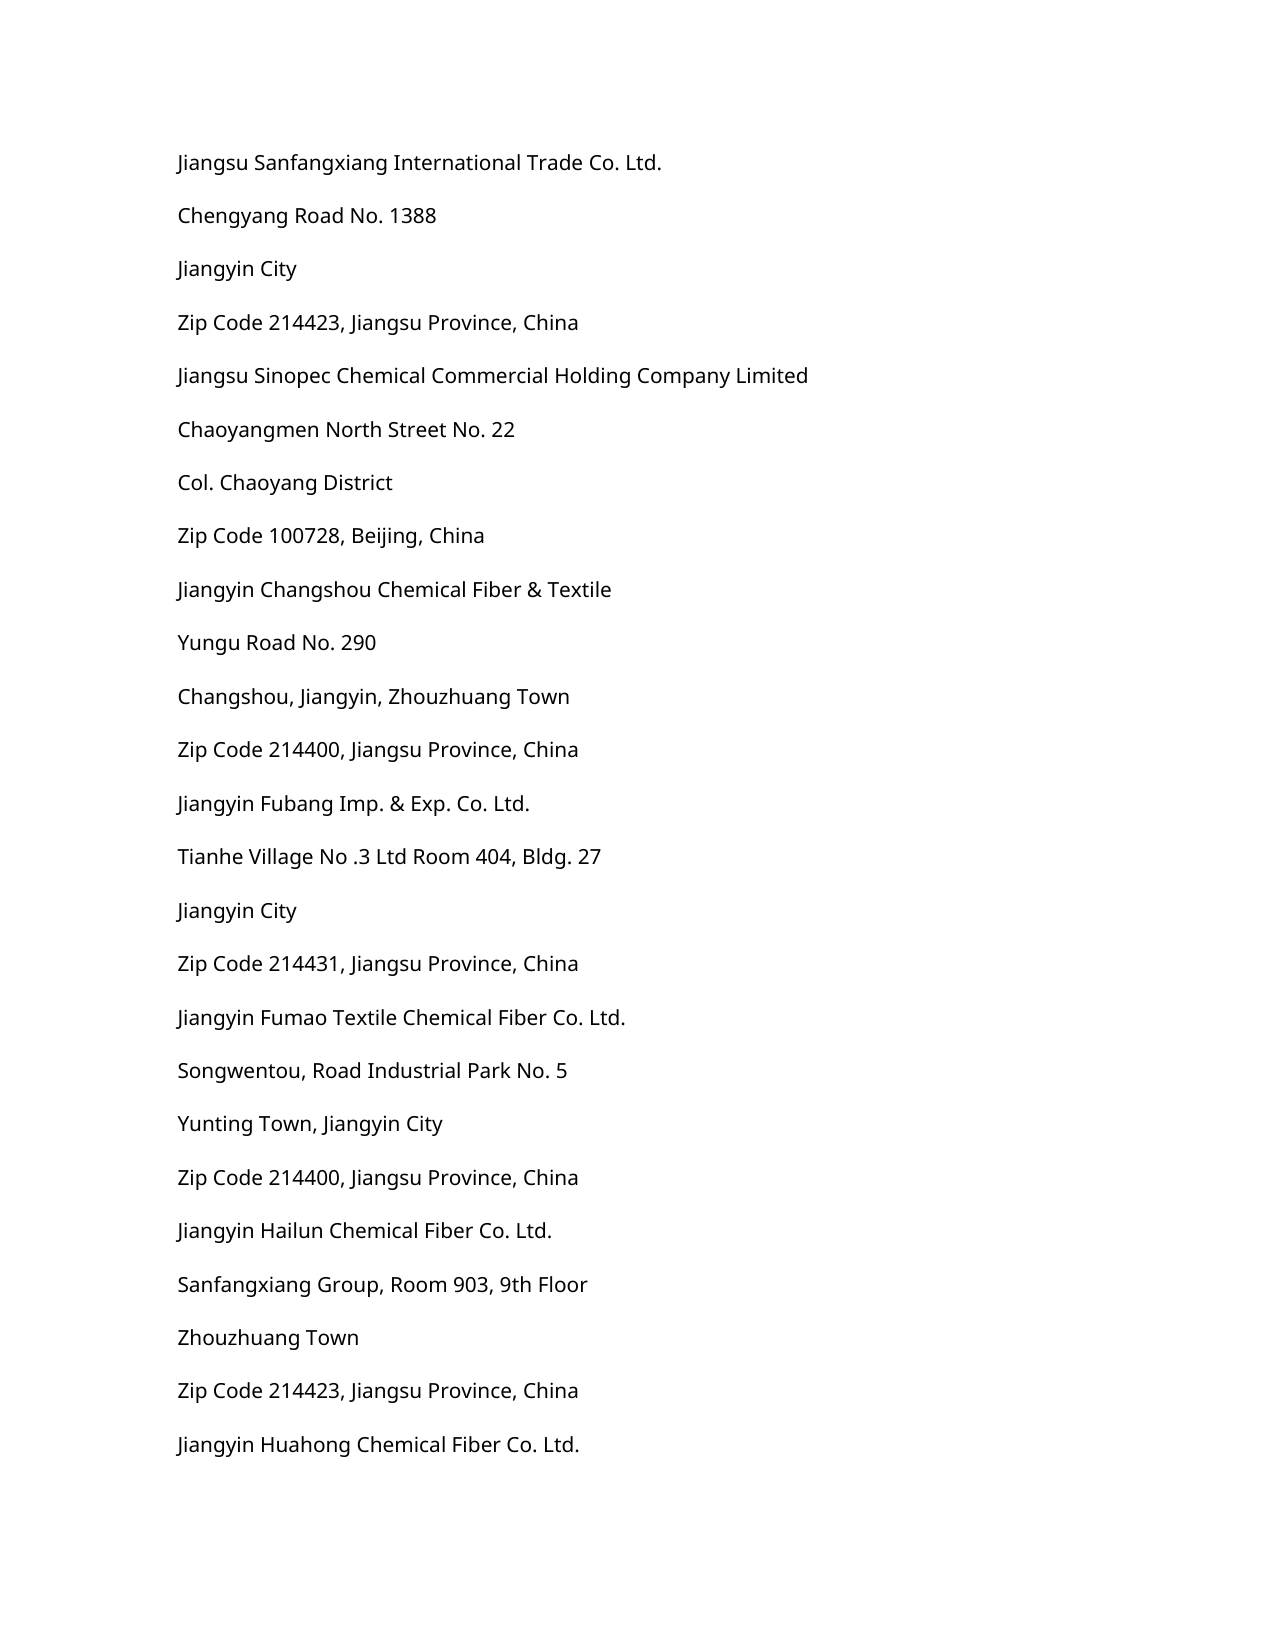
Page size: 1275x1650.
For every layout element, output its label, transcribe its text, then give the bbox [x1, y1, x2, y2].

text Zhouzhuang Town [177, 1323, 1098, 1352]
text Jiangsu Sinopec Chemical Commercial Holding Company Limited [177, 361, 1098, 390]
text Jiangyin City [177, 254, 1098, 283]
text Sanfangxiang Group, Room 903, 9th Floor [177, 1270, 1098, 1298]
text Jiangyin Hailun Chemical Fiber Co. Ltd. [177, 1216, 1098, 1245]
text Yungu Road No. 290 [177, 628, 1098, 657]
text Changshou, Jiangyin, Zhouzhuang Town [177, 682, 1098, 710]
text Jiangsu Sanfangxiang International Trade Co. Ltd. [177, 148, 1098, 176]
text Jiangyin City [177, 896, 1098, 924]
text Jiangyin Huahong Chemical Fiber Co. Ltd. [177, 1430, 1098, 1458]
text Zip Code 214431, Jiangsu Province, China [177, 949, 1098, 978]
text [177, 1377, 1098, 1405]
text Jiangyin Changshou Chemical Fiber & Textile [177, 575, 1098, 603]
text Jiangyin Fubang Imp. & Exp. Co. Ltd. [177, 789, 1098, 817]
text Tianhe Village No .3 Ltd Room 404, Bldg. 27 [177, 842, 1098, 871]
text Jiangyin Fumao Textile Chemical Fiber Co. Ltd. [177, 1003, 1098, 1031]
text Zip Code 214400, Jiangsu Province, China [177, 735, 1098, 764]
text Chengyang Road No. 1388 [177, 201, 1098, 229]
text Col. Chaoyang District [177, 468, 1098, 497]
text Zip Code 100728, Beijing, China [177, 522, 1098, 550]
text Chaoyangmen North Street No. 22 [177, 415, 1098, 443]
text Zip Code 214423, Jiangsu Province, China [177, 308, 1098, 336]
text Songwentou, Road Industrial Park No. 5 [177, 1056, 1098, 1084]
text Zip Code 214400, Jiangsu Province, China [177, 1163, 1098, 1191]
text Yunting Town, Jiangyin City [177, 1109, 1098, 1138]
